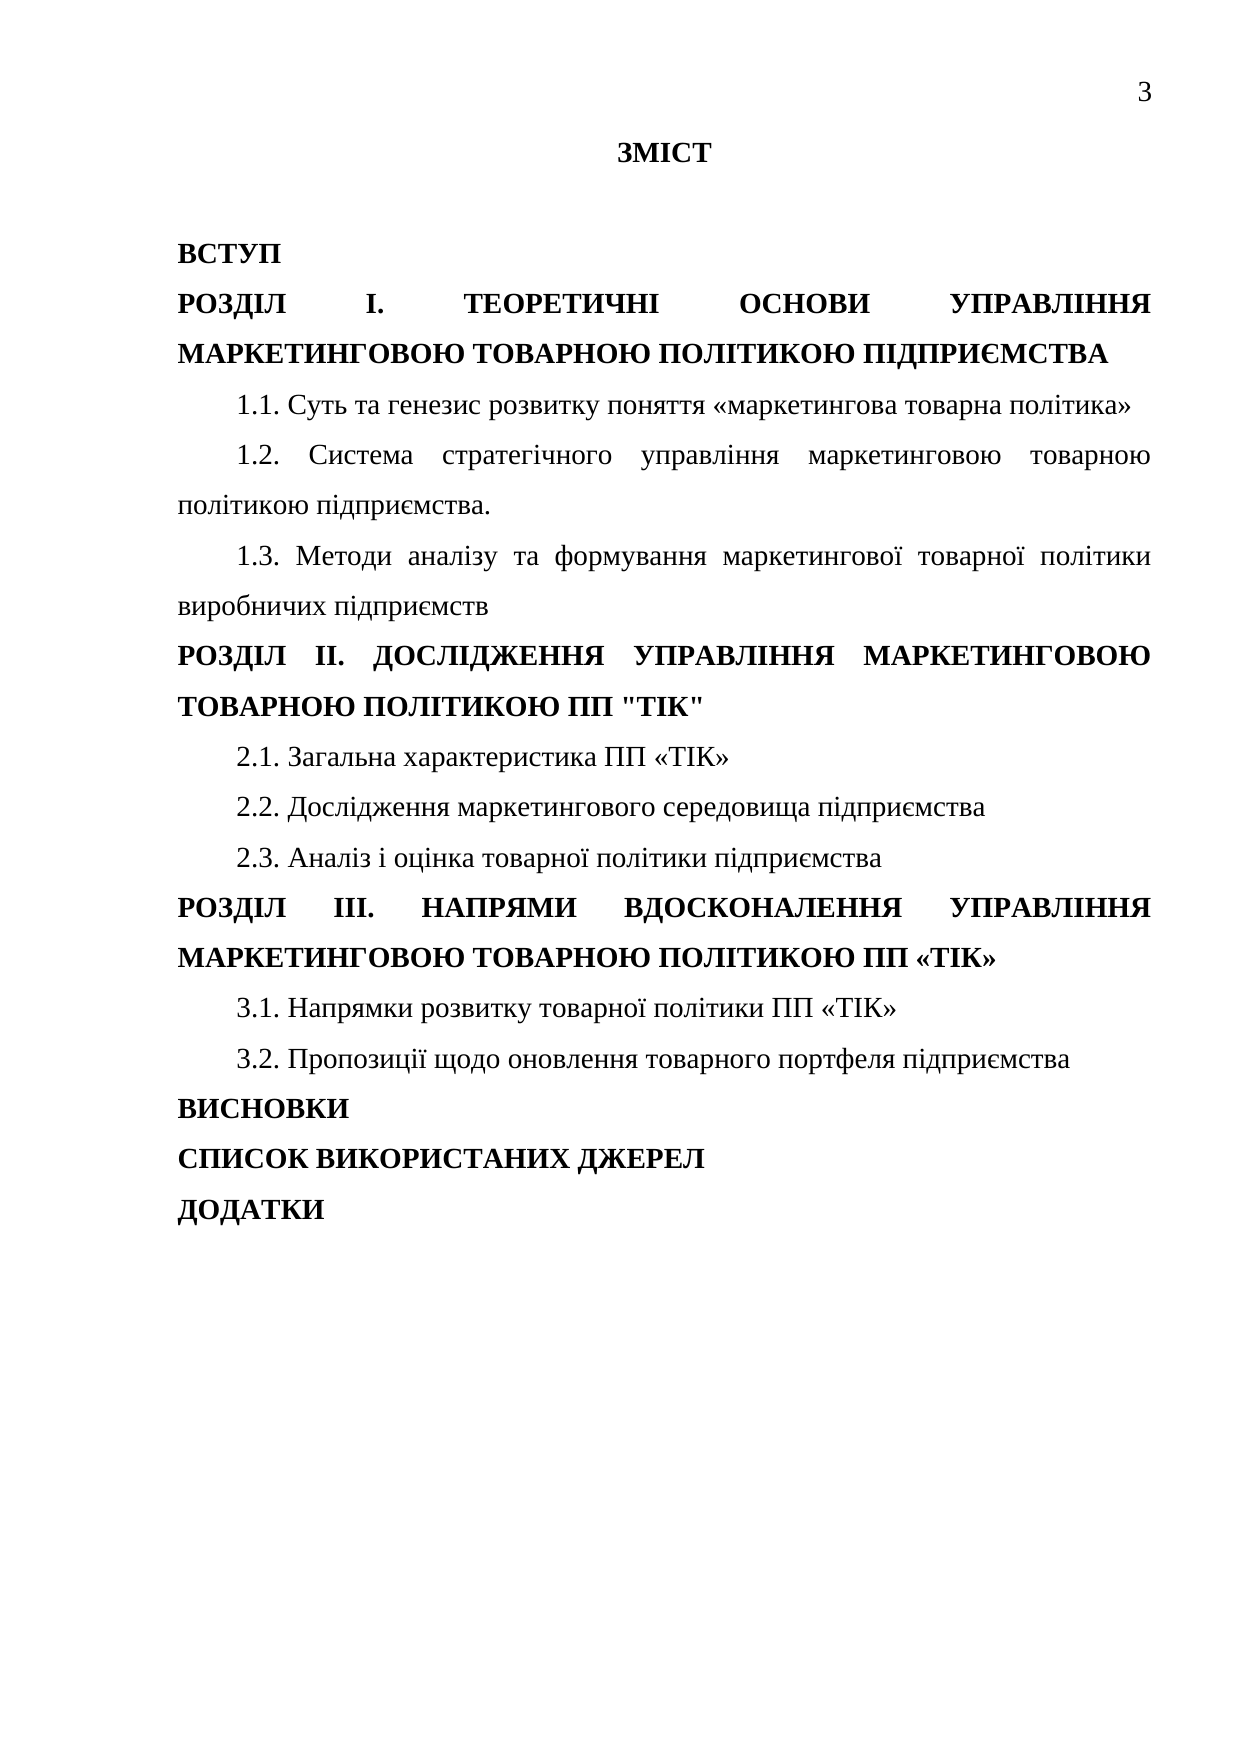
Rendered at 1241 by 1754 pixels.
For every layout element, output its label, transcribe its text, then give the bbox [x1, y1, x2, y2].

text 1.3. Методи аналізу та формування маркетингової товарної політики виробничих підприємств [177, 538, 1152, 622]
text РОЗДІЛ ІІІ. НАПРЯМИ ВДОСКОНАЛЕННЯ УПРАВЛІННЯ МАРКЕТИНГОВОЮ ТОВАРНОЮ ПОЛІТИКОЮ ПП «ТІК» [177, 890, 1152, 974]
text РОЗДІЛ І. ТЕОРЕТИЧНІ ОСНОВИ УПРАВЛІННЯ МАРКЕТИНГОВОЮ ТОВАРНОЮ ПОЛІТИКОЮ ПІДПРИЄМСТВА [177, 286, 1152, 370]
text 1.2. Система стратегічного управління маркетинговою товарною політикою підприємства. [177, 437, 1152, 521]
text 1.1. Суть та генезис розвитку поняття «маркетингова товарна політика» [177, 387, 1152, 420]
text 2.1. Загальна характеристика ПП «ТІК» [177, 739, 1152, 773]
text 3.2. Пропозиції щодо оновлення товарного портфеля підприємства [177, 1041, 1152, 1074]
text ЗМІСТ [177, 135, 1151, 169]
text 2.2. Дослідження маркетингового середовища підприємства [177, 789, 1152, 823]
text ВИСНОВКИ [177, 1091, 1152, 1125]
text ДОДАТКИ [177, 1192, 1152, 1225]
text 3.1. Напрямки розвитку товарної політики ПП «ТІК» [177, 991, 1152, 1024]
text ВСТУП [177, 236, 1152, 269]
text СПИСОК ВИКОРИСТАНИХ ДЖЕРЕЛ [177, 1142, 1152, 1175]
text РОЗДІЛ ІІ. ДОСЛІДЖЕННЯ УПРАВЛІННЯ МАРКЕТИНГОВОЮ ТОВАРНОЮ ПОЛІТИКОЮ ПП "ТІК" [177, 638, 1152, 722]
text 2.3. Аналіз і оцінка товарної політики підприємства [177, 840, 1152, 873]
